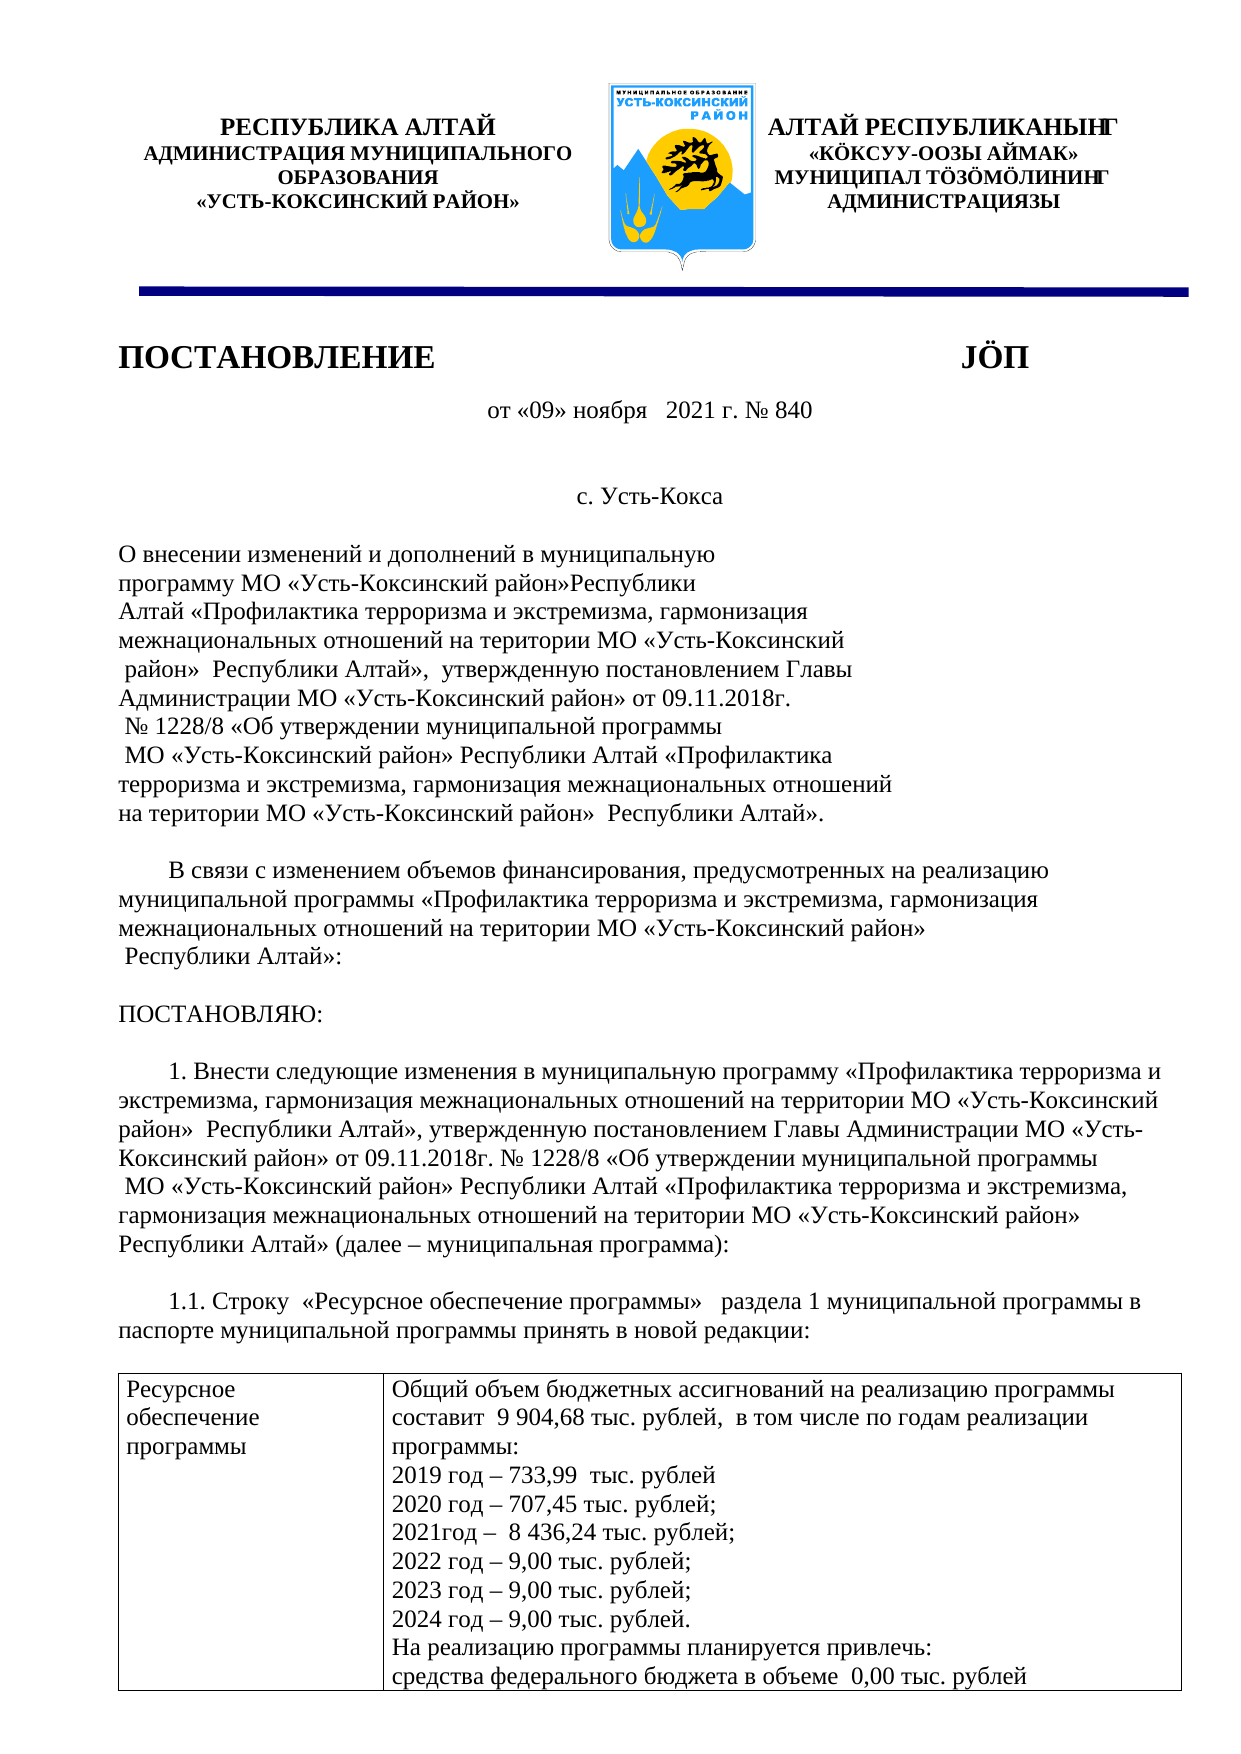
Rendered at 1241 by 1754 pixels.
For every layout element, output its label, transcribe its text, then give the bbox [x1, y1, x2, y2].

text № 1228/8 «Об утверждении муниципальной программы [118, 711, 1181, 740]
text МО «Усть-Коксинский район» Республики Алтай «Профилактика терроризма и экстремизма, гармонизация межнациональных отношений на територии МО «Усть-Коксинский район» Республики Алтай» (далее – муниципальная программа): [118, 1171, 1181, 1258]
text район» Республики Алтай», утвержденную постановлением Главы [118, 654, 1181, 683]
text В связи с изменением объемов финансирования, предусмотренных на реализацию муниципальной программы «Профилактика терроризма и экстремизма, гармонизация межнациональных отношений на територии МО «Усть-Коксинский район» [118, 855, 1181, 941]
table_header АЛТАЙ РЕСПУБЛИКАНЫНГ «КÖКСУУ-ООЗЫ АЙМАК» МУНИЦИПАЛ ТÖЗÖМÖЛИНИНГ АДМИНИСТРАЦИЯЗЫ [756, 83, 1131, 287]
text Алтай «Профилактика терроризма и экстремизма, гармонизация [118, 596, 1181, 625]
table_header [609, 244, 756, 287]
text 1. Внести следующие изменения в муниципальную программу «Профилактика терроризма и экстремизма, гармонизация межнациональных отношений на территории МО «Усть-Коксинский район» Республики Алтай», утвержденную постановлением Главы Администрации МО «Усть-Коксинский район» от 09.11.2018г. № 1228/8 «Об утверждении муниципальной программы [118, 1056, 1181, 1171]
text терроризма и экстремизма, гармонизация межнациональных отношений [118, 769, 1181, 798]
text Республики Алтай»: [118, 941, 1181, 970]
text МО «Усть-Коксинский район» Республики Алтай «Профилактика [118, 740, 1181, 769]
text ПОСТАНОВЛЯЮ: [118, 999, 1181, 1028]
text межнациональных отношений на територии МО «Усть-Коксинский [118, 625, 1181, 654]
text 1.1. Строку «Ресурсное обеспечение программы» раздела 1 муниципальной программы в паспорте муниципальной программы принять в новой редакции: [118, 1286, 1181, 1344]
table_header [384, 1374, 1181, 1690]
text Администрации МО «Усть-Коксинский район» от 09.11.2018г. [118, 683, 1181, 711]
text ПОСТАНОВЛЕНИЕ JÖП [118, 338, 1181, 376]
table_header РЕСПУБЛИКА АЛТАЙ АДМИНИСТРАЦИЯ МУНИЦИПАЛЬНОГО ОБРАЗОВАНИЯ «УСТЬ-КОКСИНСКИЙ РАЙОН» [107, 83, 609, 299]
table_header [119, 1374, 383, 1690]
text О внесении изменений и дополнений в муниципальную [118, 539, 1181, 568]
text на територии МО «Усть-Коксинский район» Республики Алтай». [118, 798, 1181, 826]
table_header [614, 88, 750, 194]
text программу МО «Усть-Коксинский район»Республики [118, 568, 1181, 596]
text от «09» ноября 2021 г. № 840 [118, 395, 1181, 424]
text с. Усть-Кокса [118, 481, 1181, 510]
